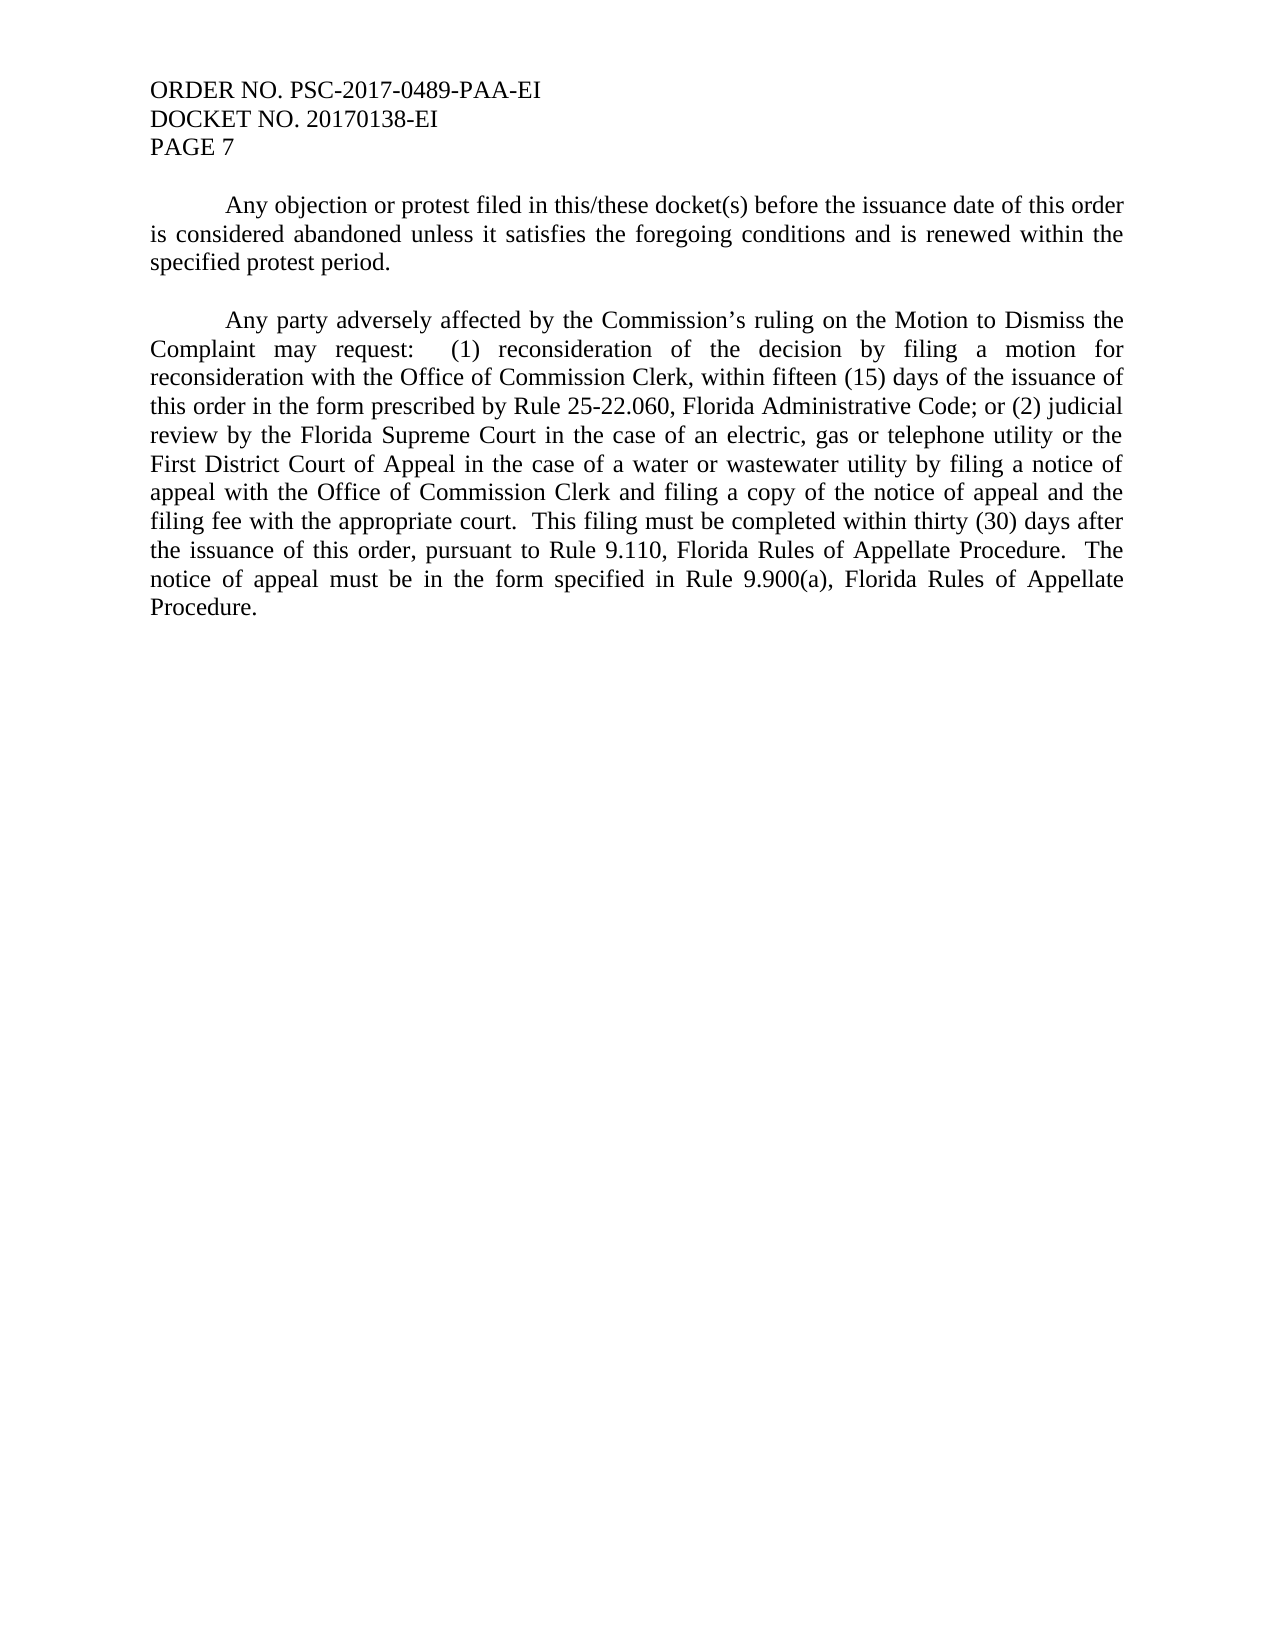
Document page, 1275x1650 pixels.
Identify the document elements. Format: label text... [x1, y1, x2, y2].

text Any objection or protest filed in this/these docket(s) before the issuance date of this order is considered abandoned unless it satisfies the foregoing conditions and is renewed within the specified protest period. [150, 190, 1125, 276]
text Any party adversely affected by the Commission’s ruling on the Motion to Dismiss the Complaint may request: (1) reconsideration of the decision by filing a motion for reconsideration with the Office of Commission Clerk, within fifteen (15) days of the issuance of this order in the form prescribed by Rule 25-22.060, Florida Administrative Code; or (2) judicial review by the Florida Supreme Court in the case of an electric, gas or telephone utility or the First District Court of Appeal in the case of a water or wastewater utility by filing a notice of appeal with the Office of Commission Clerk and filing a copy of the notice of appeal and the filing fee with the appropriate court. This filing must be completed within thirty (30) days after the issuance of this order, pursuant to Rule 9.110, Florida Rules of Appellate Procedure. The notice of appeal must be in the form specified in Rule 9.900(a), Florida Rules of Appellate Procedure. [150, 305, 1125, 621]
